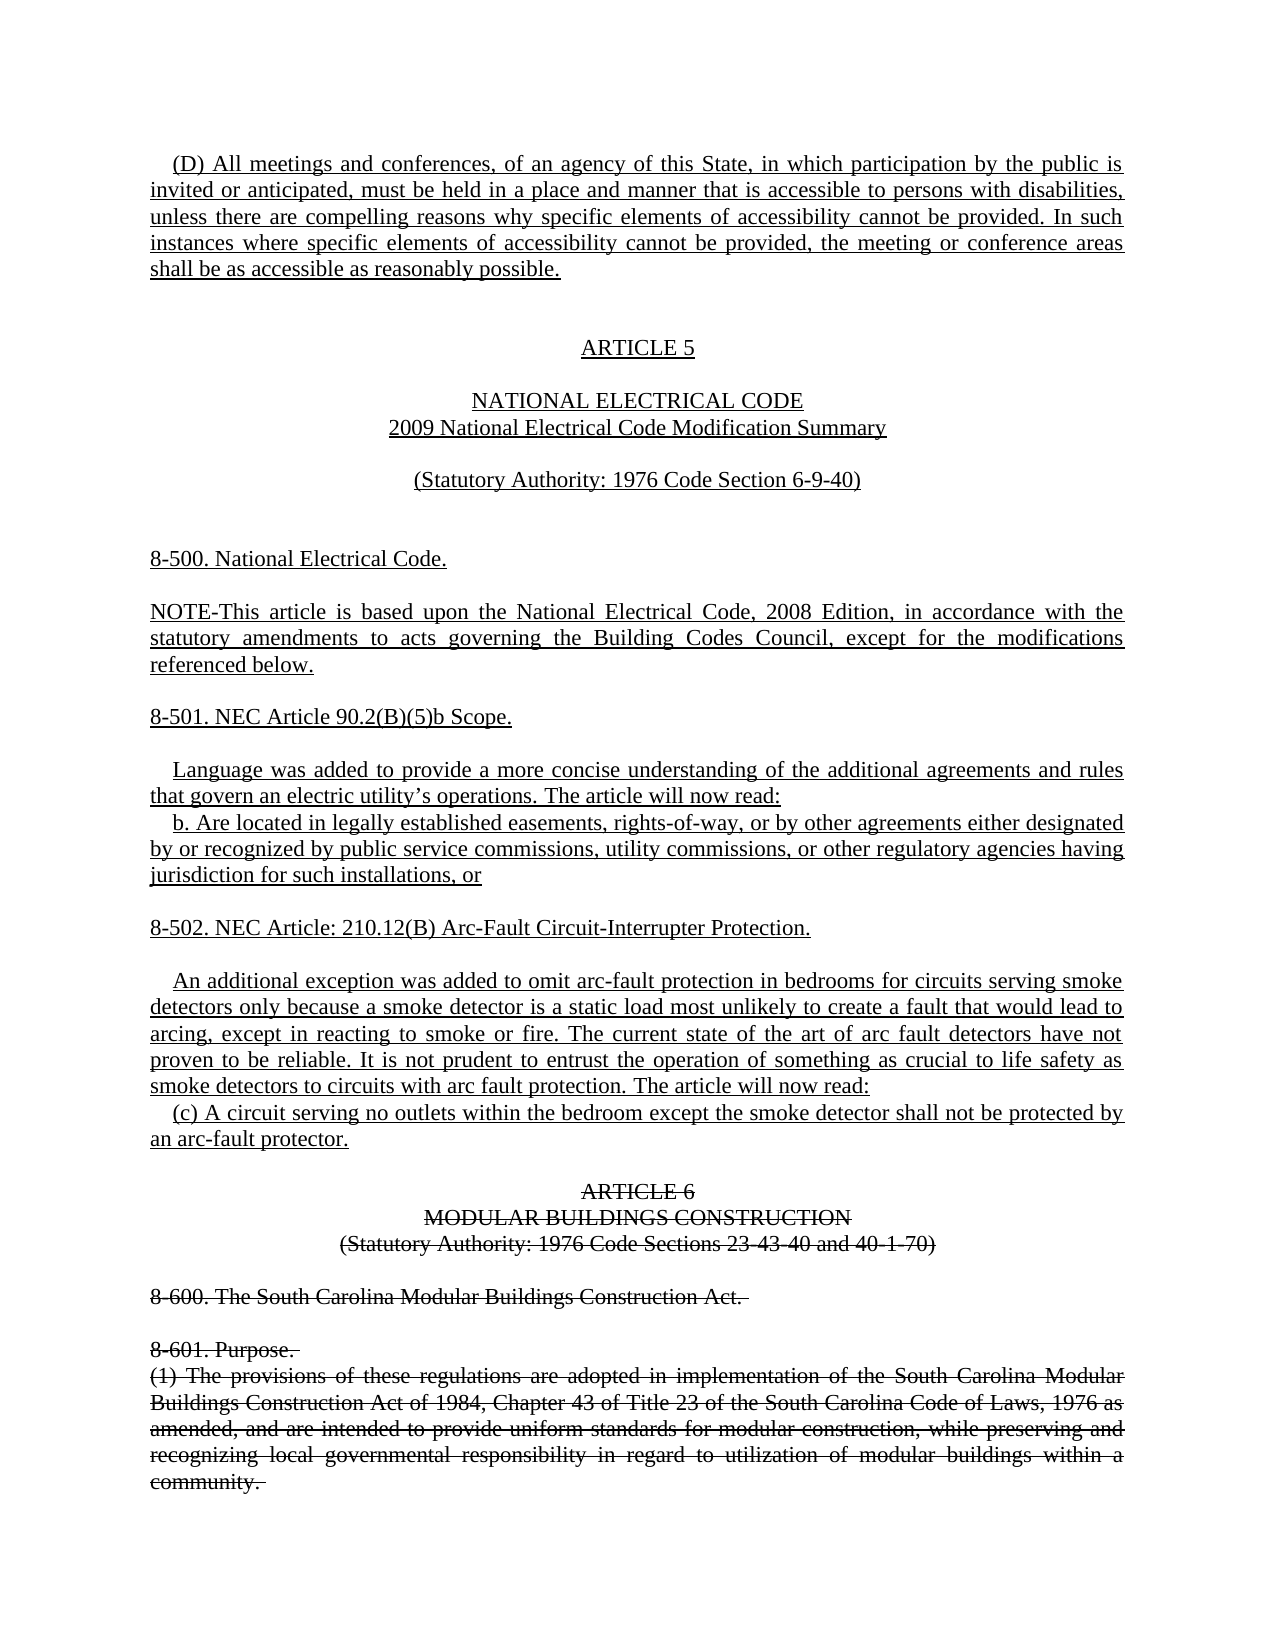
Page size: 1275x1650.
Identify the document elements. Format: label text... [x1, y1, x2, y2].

text (Statutory Authority: 1976 Code Sections 23-43-40 and 40-1-70) [150, 1231, 1125, 1257]
text ARTICLE 5 [150, 334, 1125, 361]
text NOTE-This article is based upon the National Electrical Code, 2008 Edition, in accordance with the statutory amendments to acts governing the Building Codes Council, except for the modifications referenced below. [150, 649, 1125, 677]
text NOTE-This article is based upon the National Electrical Code, 2008 Edition, in accordance with the statutory amendments to acts governing the Building Codes Council, except for the modifications referenced below. [150, 598, 1125, 621]
text 8-502. NEC Article: 210.12(B) Arc-Fault Circuit-Interrupter Protection. [150, 914, 1125, 941]
text 8-500. National Electrical Code. [150, 545, 1125, 572]
text 8-501. NEC Article 90.2(B)(5)b Scope. [150, 703, 1125, 730]
text NATIONAL ELECTRICAL CODE [150, 387, 1125, 413]
text (D) All meetings and conferences, of an agency of this State, in which participation by the public is invited or anticipated, must be held in a place and manner that is accessible to persons with disabilities, unless there are compelling reasons why specific elements of accessibility cannot be provided. In such instances where specific elements of accessibility cannot be provided, the meeting or conference areas shall be as accessible as reasonably possible. [150, 253, 1125, 282]
text Language was added to provide a more concise understanding of the additional agreements and rules that govern an electric utility’s operations. The article will now read: [150, 756, 1125, 809]
text ARTICLE 6 [150, 1178, 1125, 1204]
text 8-601. Purpose. [150, 1336, 1125, 1362]
text An additional exception was added to omit arc-fault protection in bedrooms for circuits serving smoke detectors only because a smoke detector is a static load most unlikely to create a fault that would lead to arcing, except in reacting to smoke or fire. The current state of the art of arc fault detectors have not proven to be reliable. It is not prudent to entrust the operation of something as crucial to life safety as smoke detectors to circuits with arc fault protection. The article will now read: [150, 967, 1125, 1099]
text (c) A circuit serving no outlets within the bedroom except the smoke detector shall not be protected by an arc-fault protector. [150, 1099, 1125, 1151]
text (D) All meetings and conferences, of an agency of this State, in which participation by the public is invited or anticipated, must be held in a place and manner that is accessible to persons with disabilities, unless there are compelling reasons why specific elements of accessibility cannot be provided. In such instances where specific elements of accessibility cannot be provided, the meeting or conference areas shall be as accessible as reasonably possible. [150, 200, 1125, 252]
text b. Are located in legally established easements, rights-of-way, or by other agreements either designated by or recognized by public service commissions, utility commissions, or other regulatory agencies having jurisdiction for such installations, or [150, 859, 1125, 888]
text MODULAR BUILDINGS CONSTRUCTION [150, 1204, 1125, 1231]
text (1) The provisions of these regulations are adopted in implementation of the South Carolina Modular Buildings Construction Act of 1984, Chapter 43 of Title 23 of the South Carolina Code of Laws, 1976 as amended, and are intended to provide uniform standards for modular construction, while preserving and recognizing local governmental responsibility in regard to utilization of modular buildings within a community. [150, 1378, 1125, 1429]
text (Statutory Authority: 1976 Code Section 6-9-40) [150, 466, 1125, 493]
text (1) The provisions of these regulations are adopted in implementation of the South Carolina Modular Buildings Construction Act of 1984, Chapter 43 of Title 23 of the South Carolina Code of Laws, 1976 as amended, and are intended to provide uniform standards for modular construction, while preserving and recognizing local governmental responsibility in regard to utilization of modular buildings within a community. [150, 1431, 1125, 1494]
text b. Are located in legally established easements, rights-of-way, or by other agreements either designated by or recognized by public service commissions, utility commissions, or other regulatory agencies having jurisdiction for such installations, or [150, 809, 1125, 858]
text 2009 National Electrical Code Modification Summary [150, 413, 1125, 440]
text 8-600. The South Carolina Modular Buildings Construction Act. [150, 1283, 1125, 1309]
text NOTE-This article is based upon the National Electrical Code, 2008 Edition, in accordance with the statutory amendments to acts governing the Building Codes Council, except for the modifications referenced below. [150, 622, 1125, 647]
text (D) All meetings and conferences, of an agency of this State, in which participation by the public is invited or anticipated, must be held in a place and manner that is accessible to persons with disabilities, unless there are compelling reasons why specific elements of accessibility cannot be provided. In such instances where specific elements of accessibility cannot be provided, the meeting or conference areas shall be as accessible as reasonably possible. [150, 150, 1125, 199]
